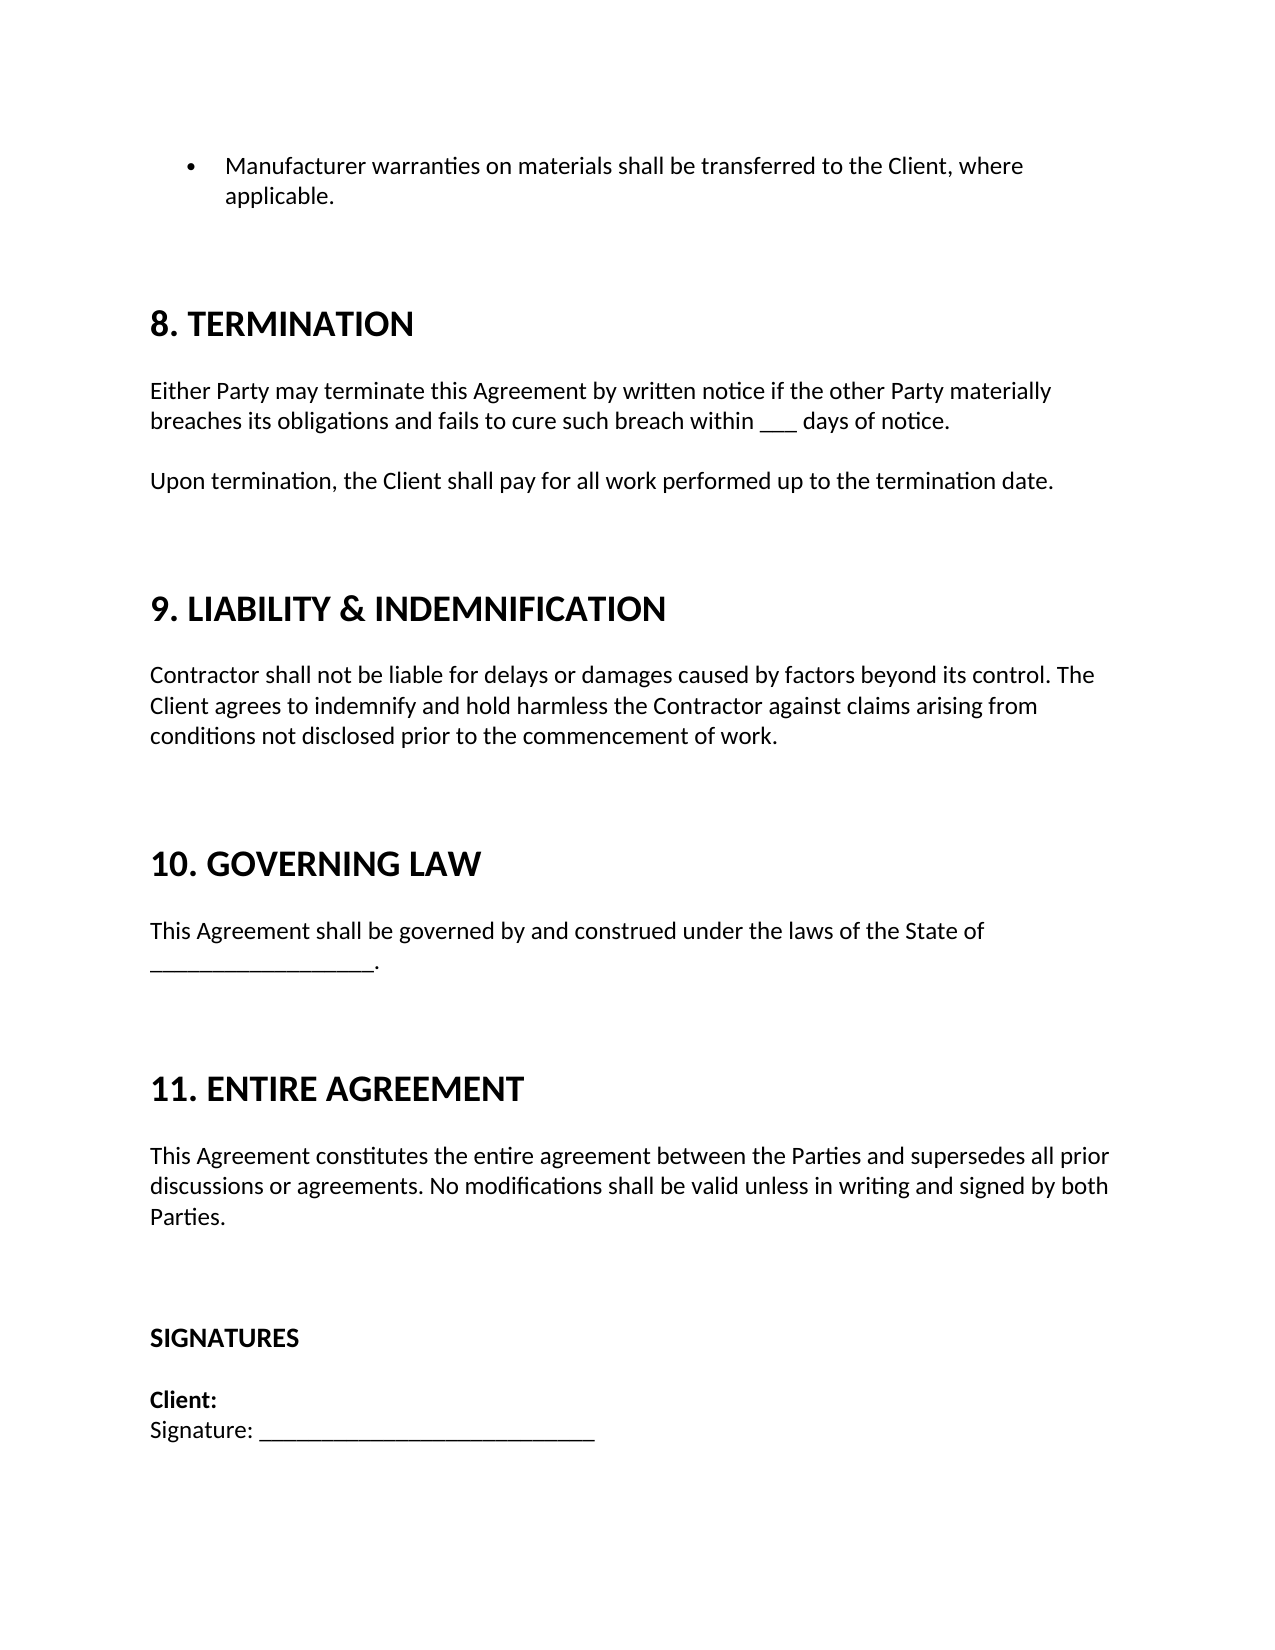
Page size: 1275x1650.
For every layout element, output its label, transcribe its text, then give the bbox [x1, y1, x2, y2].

text 8. TERMINATION [150, 300, 1125, 346]
text This Agreement constitutes the entire agreement between the Parties and supersedes all prior discussions or agreements. No modifications shall be valid unless in writing and signed by both Parties. [150, 1140, 1125, 1231]
text SIGNATURES [150, 1320, 1125, 1354]
text This Agreement shall be governed by and construed under the laws of the State of __________________. [150, 915, 1125, 976]
text 11. ENTIRE AGREEMENT [150, 1065, 1125, 1111]
text 9. LIABILITY & INDEMNIFICATION [150, 584, 1125, 630]
text Either Party may terminate this Agreement by written notice if the other Party materially breaches its obligations and fails to cure such breach within ___ days of notice. [150, 375, 1125, 436]
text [150, 1384, 1125, 1445]
list Manufacturer warranties on materials shall be transferred to the Client, where applicable. [187, 150, 1125, 211]
text 10. GOVERNING LAW [150, 840, 1125, 886]
text Upon termination, the Client shall pay for all work performed up to the termination date. [150, 465, 1125, 496]
text Contractor shall not be liable for delays or damages caused by factors beyond its control. The Client agrees to indemnify and hold harmless the Contractor against claims arising from conditions not disclosed prior to the commencement of work. [150, 659, 1125, 751]
